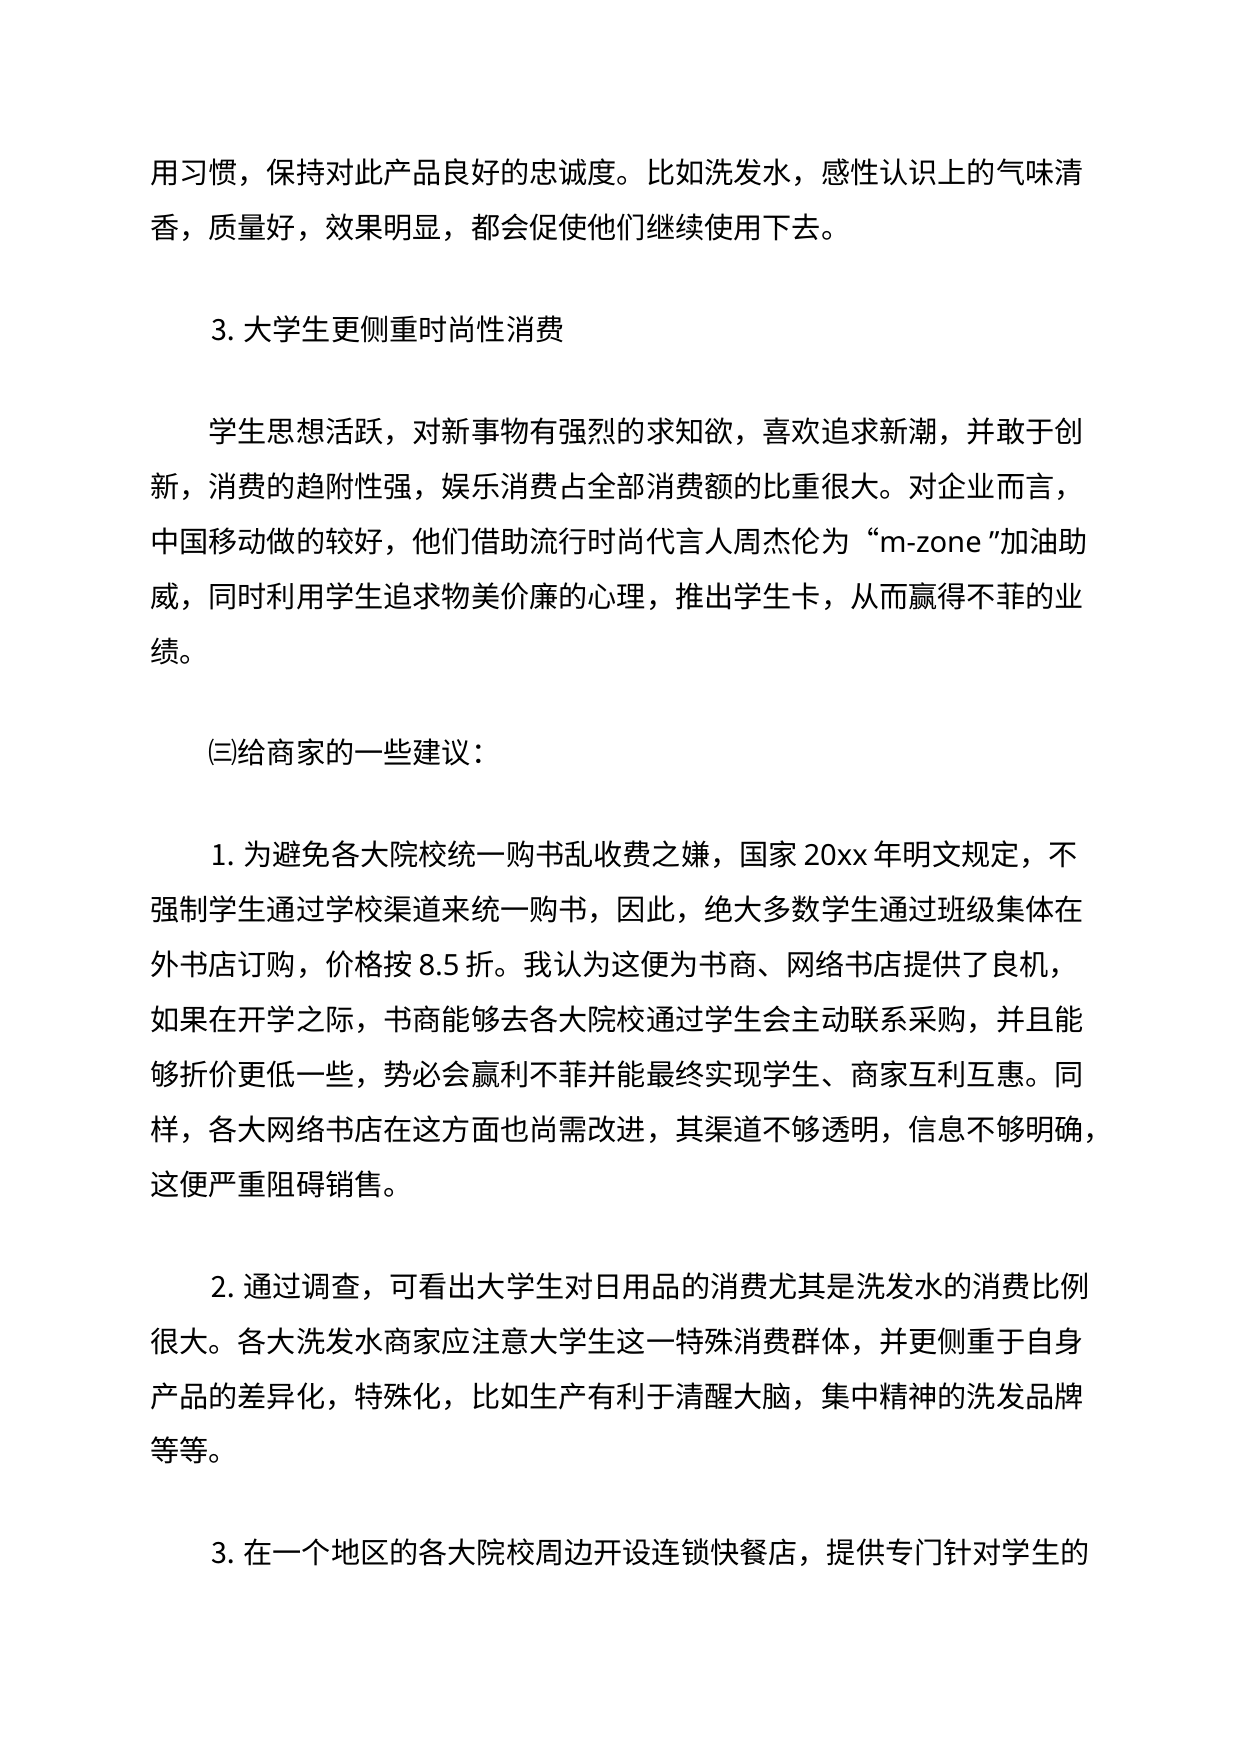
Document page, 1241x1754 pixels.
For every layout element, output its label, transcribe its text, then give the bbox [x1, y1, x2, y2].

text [150, 150, 1090, 247]
text 学生思想活跃，对新事物有强烈的求知欲，喜欢追求新潮，并敢于创新，消费的趋附性强，娱乐消费占全部消费额的比重很大。对企业而言，中国移动做的较好，他们借助流行时尚代言人周杰伦为“m-zone ”加油助威，同时利用学生追求物美价廉的心理，推出学生卡，从而赢得不菲的业绩。 [150, 409, 1090, 671]
text ⒉通过调查，可看出大学生对日用品的消费尤其是洗发水的消费比例很大。各大洗发水商家应注意大学生这一特殊消费群体，并更侧重于自身产品的差异化，特殊化，比如生产有利于清醒大脑，集中精神的洗发品牌等等。 [150, 1263, 1090, 1470]
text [150, 1530, 1090, 1572]
text ⒊大学生更侧重时尚性消费 [150, 307, 1090, 349]
text ㈢给商家的一些建议： [150, 730, 1090, 772]
text ⒈为避免各大院校统一购书乱收费之嫌，国家20xx年明文规定，不强制学生通过学校渠道来统一购书，因此，绝大多数学生通过班级集体在外书店订购，价格按8.5折。我认为这便为书商、网络书店提供了良机，如果在开学之际，书商能够去各大院校通过学生会主动联系采购，并且能够折价更低一些，势必会赢利不菲并能最终实现学生、商家互利互惠。同样，各大网络书店在这方面也尚需改进，其渠道不够透明，信息不够明确，这便严重阻碍销售。 [150, 832, 1090, 1204]
